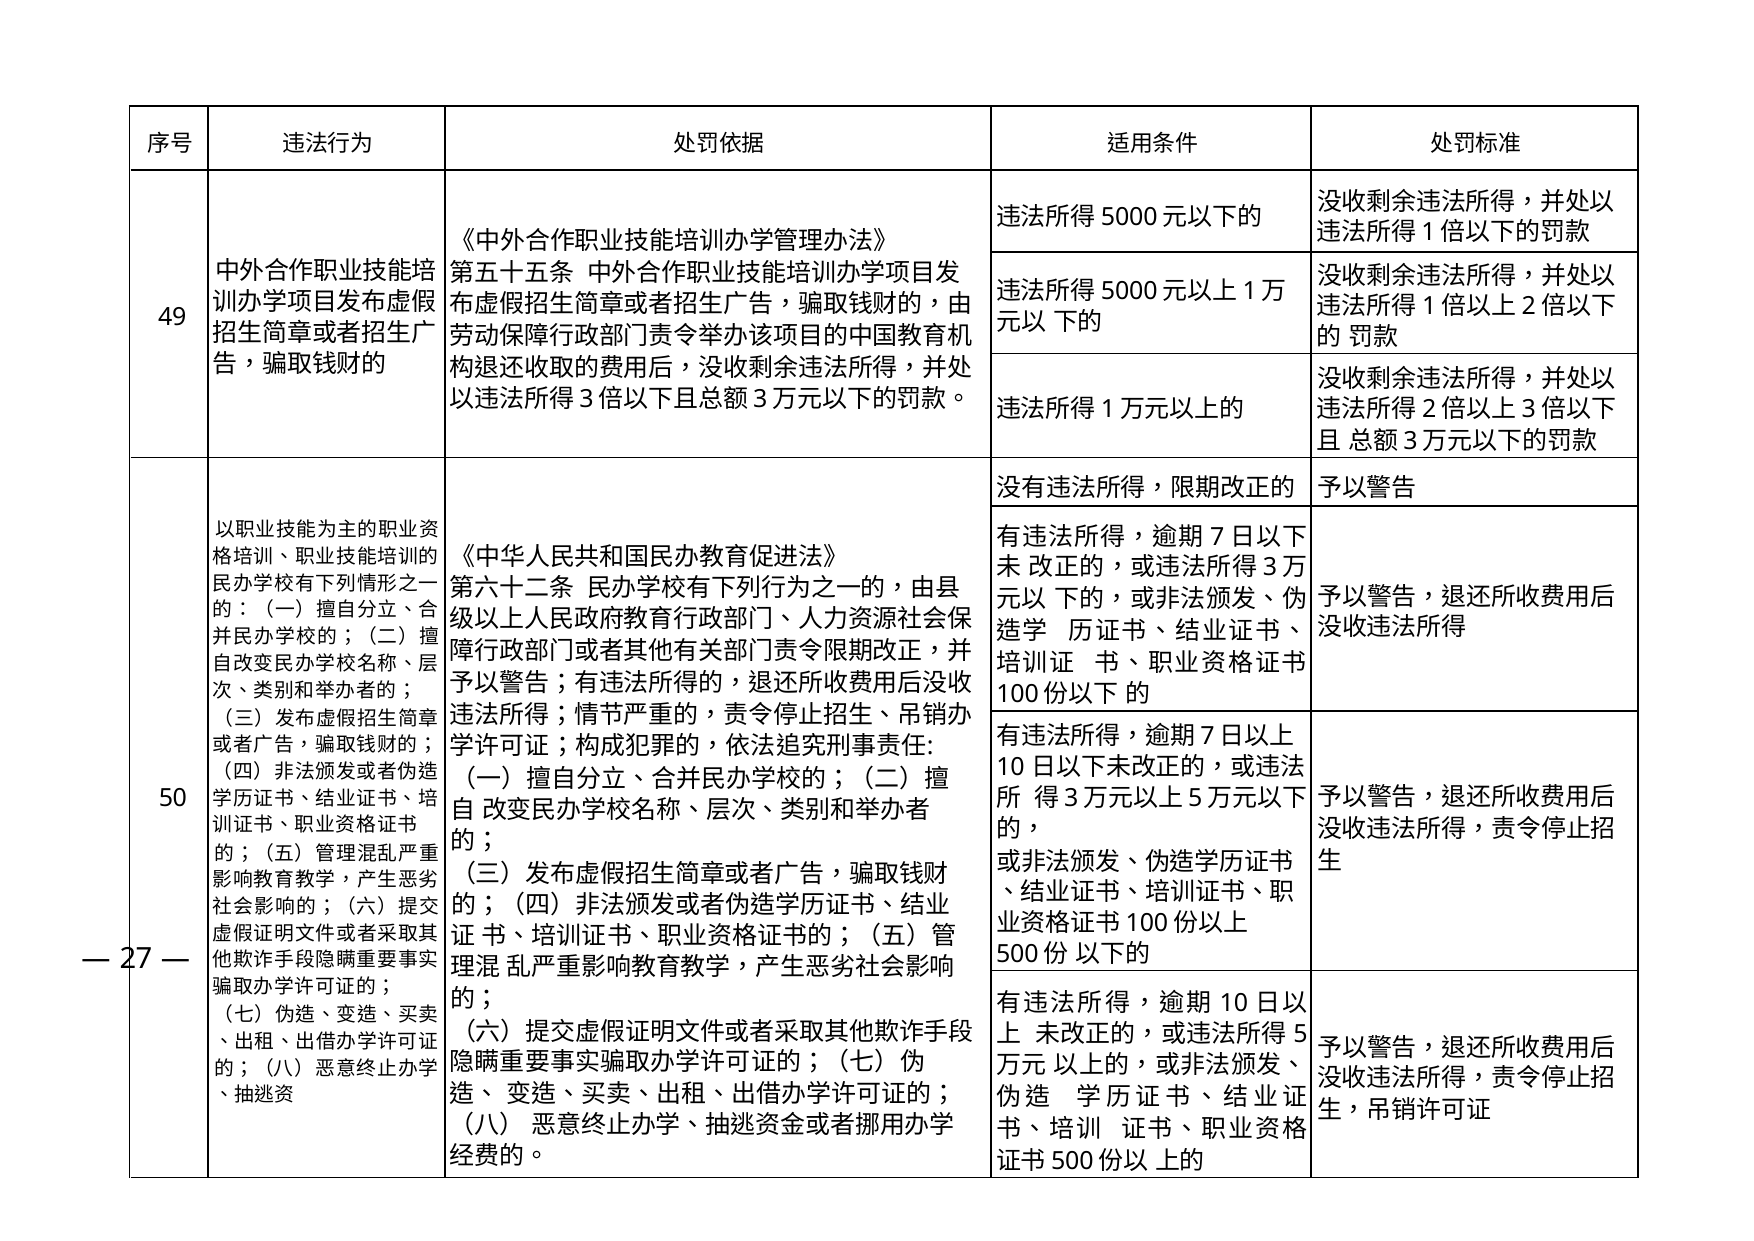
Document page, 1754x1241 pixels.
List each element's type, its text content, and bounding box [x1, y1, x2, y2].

table_cell 有违法所得，逾期7日以下未 改正的，或违法所得3万元以 下的，或非法颁发、伪造学 历证书、结业证书、培训证 书、职业资格证书100份以下 的 [992, 507, 1310, 710]
table_cell 《中外合作职业技能培训办学管理办法》 第五十五条 中外合作职业技能培训办学项目发 布虚假招生简章或者招生广告，骗取钱财的，由 劳动保障行政部门责令举办该项目的中国教育机 构退还收取的费用后，没收剩余违法所得，并处 以违法所得3倍以下且总额3万元以下的罚款。 [446, 171, 990, 457]
table_cell 49 [130, 170, 207, 457]
table_cell 有违法所得，逾期10日以上 未改正的，或违法所得5万元 以上的，或非法颁发、伪造 学历证书、结业证书、培训 证书、职业资格证书500份以 上的 [992, 971, 1310, 1176]
table_cell 《中华人民共和国民办教育促进法》 第六十二条 民办学校有下列行为之一的，由县 级以上人民政府教育行政部门、人力资源社会保 障行政部门或者其他有关部门责令限期改正，并 予以警告；有违法所得的，退还所收费用后没收 违法所得；情节严重的，责令停止招生、吊销办 学许可证；构成犯罪的，依法追究刑事责任: （一）擅自分立、合并民办学校的；（二）擅自 改变民办学校名称、层次、类别和举办者的； （三）发布虚假招生简章或者广告，骗取钱财 的；（四）非法颁发或者伪造学历证书、结业证 书、培训证书、职业资格证书的；（五）管理混 乱严重影响教育教学，产生恶劣社会影响的； （六）提交虚假证明文件或者采取其他欺诈手段 隐瞒重要事实骗取办学许可证的；（七）伪造、 变造、买卖、出租、出借办学许可证的；（八） 恶意终止办学、抽逃资金或者挪用办学经费的。 [446, 458, 990, 1176]
table_header 序号 [130, 107, 207, 169]
table_cell 予以警告 [1312, 458, 1637, 505]
table_cell 有违法所得，逾期7日以上10 日以下未改正的，或违法所 得3万元以上5万元以下的， 或非法颁发、伪造学历证书 、结业证书、培训证书、职 业资格证书100份以上500份 以下的 [992, 712, 1310, 970]
table_cell 以职业技能为主的职业资 格培训、职业技能培训的 民办学校有下列情形之一 的：（一）擅自分立、合 并民办学校的；（二）擅 自改变民办学校名称、层 次、类别和举办者的； （三）发布虚假招生简章 或者广告，骗取钱财的； （四）非法颁发或者伪造 学历证书、结业证书、培 训证书、职业资格证书 的；（五）管理混乱严重 影响教育教学，产生恶劣 社会影响的；（六）提交 虚假证明文件或者采取其 他欺诈手段隐瞒重要事实 骗取办学许可证的； （七）伪造、变造、买卖 、出租、出借办学许可证 的；（八）恶意终止办学 、抽逃资 [209, 458, 444, 1176]
table_cell 违法所得1万元以上的 [992, 354, 1310, 457]
table_cell 予以警告，退还所收费用后 没收违法所得，责令停止招 生 [1312, 712, 1637, 970]
table_cell 中外合作职业技能培 训办学项目发布虚假 招生简章或者招生广 告，骗取钱财的 [209, 171, 444, 457]
table_cell 违法所得5000元以上1万元以 下的 [992, 253, 1310, 352]
table_cell 予以警告，退还所收费用后 没收违法所得 [1312, 507, 1637, 710]
table_cell 没收剩余违法所得，并处以 违法所得2倍以上3倍以下且 总额3万元以下的罚款 [1312, 354, 1637, 457]
table_header 处罚标准 [1312, 107, 1637, 169]
table_cell 予以警告，退还所收费用后 没收违法所得，责令停止招 生，吊销许可证 [1312, 971, 1637, 1176]
table_header 处罚依据 [446, 107, 990, 169]
table_cell 没收剩余违法所得，并处以 违法所得1倍以下的罚款 [1312, 171, 1637, 251]
table_header 违法行为 [209, 107, 444, 169]
table_cell 没收剩余违法所得，并处以 违法所得1倍以上2倍以下的 罚款 [1312, 253, 1637, 352]
table_cell 50 [130, 458, 207, 1176]
table_cell 违法所得5000元以下的 [992, 171, 1310, 251]
table_cell 没有违法所得，限期改正的 [992, 458, 1310, 505]
table_header 适用条件 [992, 107, 1310, 169]
